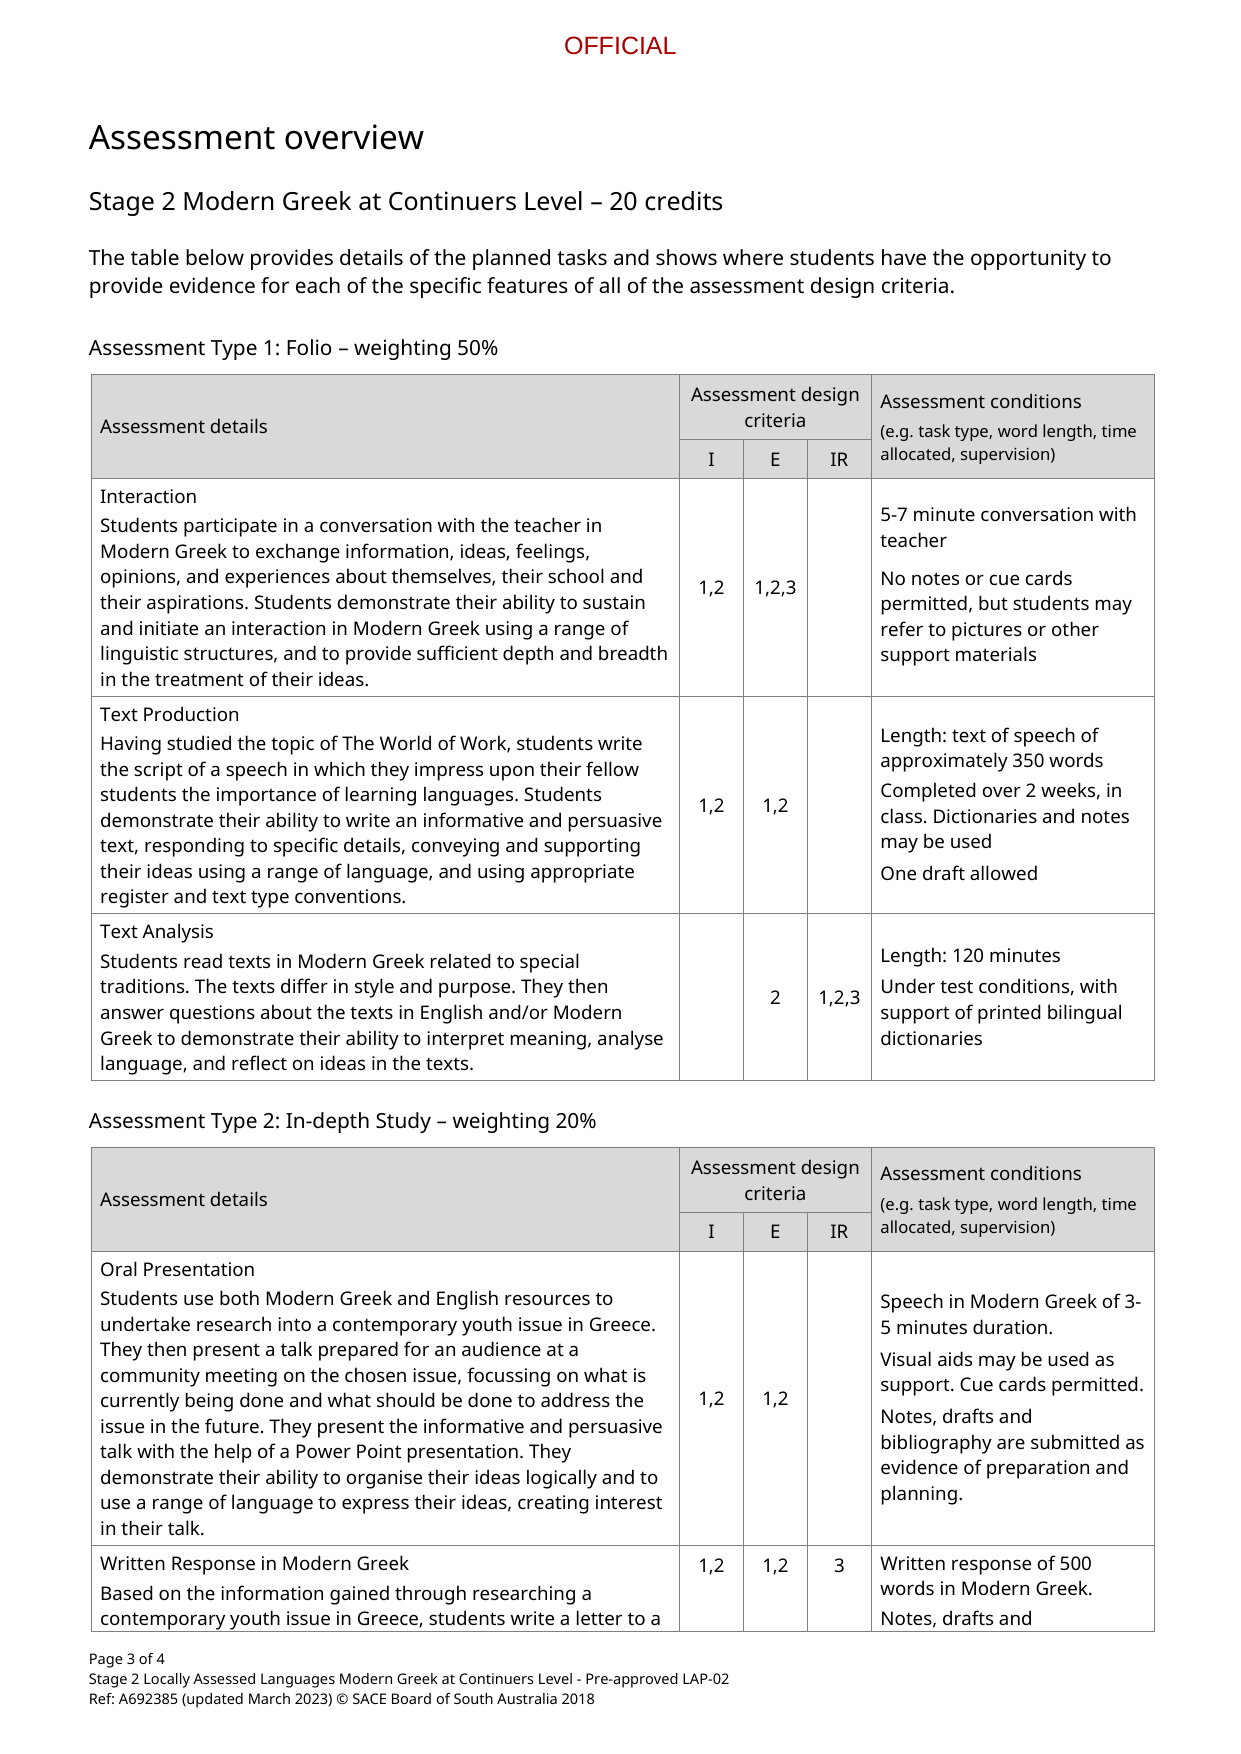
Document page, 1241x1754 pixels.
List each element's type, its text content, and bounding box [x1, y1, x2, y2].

table_cell 1,2 [680, 1252, 743, 1545]
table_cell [92, 1546, 679, 1631]
table_cell IR [808, 440, 871, 478]
table_cell IR [808, 1213, 871, 1251]
table_cell 1,2 [680, 479, 743, 696]
table_cell Text Analysis Students read texts in Modern Greek related to special traditions. The texts differ in style and purpose. They then answer questions about the texts in English and/or Modern Greek to demonstrate their ability to interpret meaning, analyse language, and reflect on ideas in the texts. [92, 914, 679, 1080]
table_header Assessment details [92, 375, 679, 478]
table_cell 1,2,3 [744, 479, 807, 696]
table_cell E [744, 1213, 807, 1251]
subtitle Stage 2 Modern Greek at Continuers Level – 20 credits [89, 184, 1152, 218]
table_cell 1,2 [744, 697, 807, 913]
table_cell E [744, 440, 807, 478]
table_cell Speech in Modern Greek of 3-5 minutes duration. Visual aids may be used as support. Cue cards permitted. Notes, drafts and bibliography are submitted as evidence of preparation and planning. [872, 1252, 1154, 1545]
table_cell [808, 479, 871, 696]
table_cell Length: text of speech of approximately 350 words Completed over 2 weeks, in class. Dictionaries and notes may be used One draft allowed [872, 697, 1154, 913]
table_header Assessment design criteria [680, 375, 871, 439]
table_cell I [680, 440, 743, 478]
text The table below provides details of the planned tasks and shows where students have the opportunity to provide evidence for each of the specific features of all of the assessment design criteria. [89, 243, 1152, 300]
table_cell 1,2 [744, 1546, 807, 1631]
table_cell 1,2,3 [808, 914, 871, 1080]
table_cell 5-7 minute conversation with teacher No notes or cue cards permitted, but students may refer to pictures or other support materials [872, 479, 1154, 696]
table_cell I [680, 1213, 743, 1251]
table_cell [872, 1546, 1154, 1631]
table_cell [680, 914, 743, 1080]
table_cell [808, 1252, 871, 1545]
text Assessment Type 2: In-depth Study – weighting 20% [89, 1106, 1152, 1134]
table_cell 3 [808, 1546, 871, 1631]
table_cell 1,2 [680, 1546, 743, 1631]
table_cell Text Production Having studied the topic of The World of Work, students write the script of a speech in which they impress upon their fellow students the importance of learning languages. Students demonstrate their ability to write an informative and persuasive text, responding to specific details, conveying and supporting their ideas using a range of language, and using appropriate register and text type conventions. [92, 697, 679, 913]
table_cell Interaction Students participate in a conversation with the teacher in Modern Greek to exchange information, ideas, feelings, opinions, and experiences about themselves, their school and their aspirations. Students demonstrate their ability to sustain and initiate an interaction in Modern Greek using a range of linguistic structures, and to provide sufficient depth and breadth in the treatment of their ideas. [92, 479, 679, 696]
table_header Assessment design criteria [680, 1148, 871, 1212]
table_header Assessment conditions (e.g. task type, word length, time allocated, supervision) [872, 375, 1154, 478]
table_header Assessment details [92, 1148, 679, 1251]
table_cell 1,2 [680, 697, 743, 913]
table_cell 2 [744, 914, 807, 1080]
table_header Assessment conditions (e.g. task type, word length, time allocated, supervision) [872, 1148, 1154, 1251]
table_cell Length: 120 minutes Under test conditions, with support of printed bilingual dictionaries [872, 914, 1154, 1080]
subtitle Assessment overview [89, 114, 1152, 159]
table_cell 1,2 [744, 1252, 807, 1545]
table_cell Oral Presentation Students use both Modern Greek and English resources to undertake research into a contemporary youth issue in Greece. They then present a talk prepared for an audience at a community meeting on the chosen issue, focussing on what is currently being done and what should be done to address the issue in the future. They present the informative and persuasive talk with the help of a Power Point presentation. They demonstrate their ability to organise their ideas logically and to use a range of language to express their ideas, creating interest in their talk. [92, 1252, 679, 1545]
text Assessment Type 1: Folio – weighting 50% [89, 333, 1152, 362]
table_cell [808, 697, 871, 913]
